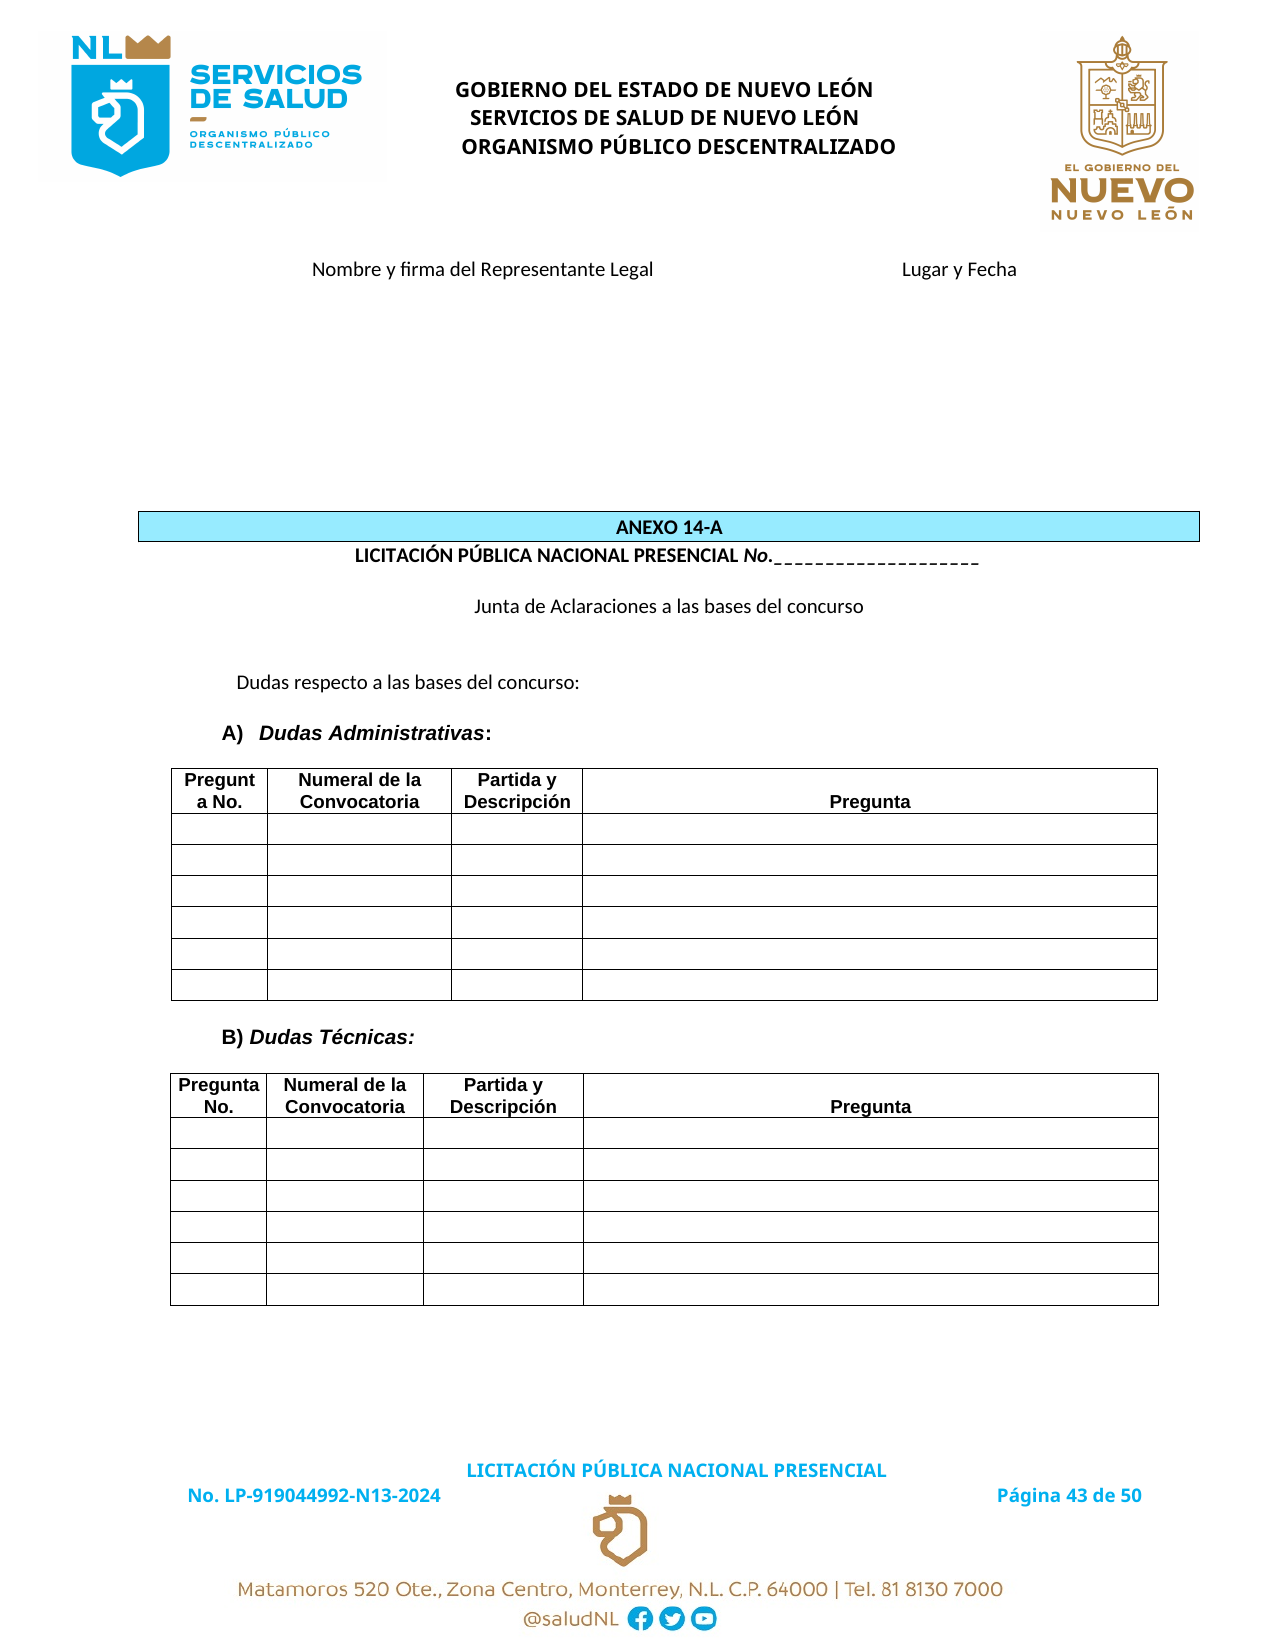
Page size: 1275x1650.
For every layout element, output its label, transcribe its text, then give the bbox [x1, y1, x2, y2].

table_cell [452, 845, 582, 875]
table_cell [172, 939, 267, 969]
text Junta de Aclaraciones a las bases del concurso [148, 593, 1191, 619]
table_cell [424, 1181, 583, 1211]
table_cell [172, 876, 267, 906]
table_header Partida y Descripción [452, 769, 582, 812]
table_cell [171, 1181, 266, 1211]
table_header Numeral de la Convocatoria [268, 769, 451, 812]
table_cell [452, 876, 582, 906]
table_cell [171, 1212, 266, 1242]
table_header Pregunta No. [171, 1074, 266, 1117]
table_cell [584, 1181, 1158, 1211]
table_cell [171, 1118, 266, 1148]
table_cell [268, 814, 451, 844]
table_cell [171, 1149, 266, 1179]
table_cell [584, 1243, 1158, 1273]
table_cell [172, 907, 267, 937]
list Dudas Administrativas: [221, 720, 1181, 744]
table_cell [268, 845, 451, 875]
table_cell [268, 907, 451, 937]
table_cell [424, 1274, 583, 1304]
table_cell [268, 939, 451, 969]
table_cell [452, 970, 582, 1000]
table_cell [424, 1149, 583, 1179]
table_cell [583, 845, 1157, 875]
table_header Pregunta [583, 769, 1157, 812]
table_cell [452, 939, 582, 969]
text LICITACIÓN PÚBLICA NACIONAL PRESENCIAL No.____________________ [148, 542, 1191, 568]
table_cell [172, 814, 267, 844]
table_header Numeral de la Convocatoria [267, 1074, 423, 1117]
table_cell [424, 1212, 583, 1242]
table_header Pregunta No. [172, 769, 267, 812]
picture [0, 1477, 1254, 1646]
picture [38, 31, 388, 182]
table_header Partida y Descripción [424, 1074, 583, 1117]
table_cell [268, 876, 451, 906]
text ANEXO 14-A [139, 512, 1199, 541]
text Dudas respecto a las bases del concurso: [236, 669, 1191, 695]
table_cell [584, 1212, 1158, 1242]
table_cell [171, 1243, 266, 1273]
table_cell [268, 970, 451, 1000]
table_cell [583, 876, 1157, 906]
table_cell [583, 970, 1157, 1000]
table_cell [267, 1181, 423, 1211]
table_cell [267, 1243, 423, 1273]
table_cell [583, 814, 1157, 844]
table_header Pregunta [584, 1074, 1158, 1117]
table_cell [172, 970, 267, 1000]
table_cell [267, 1149, 423, 1179]
table_cell [452, 814, 582, 844]
table_cell [267, 1212, 423, 1242]
table_cell [452, 907, 582, 937]
table_cell [267, 1274, 423, 1304]
table_cell [267, 1118, 423, 1148]
table_cell [171, 1274, 266, 1304]
table_cell [584, 1118, 1158, 1148]
table_cell [584, 1149, 1158, 1179]
text Nombre y firma del Representante Legal Lugar y Fecha [148, 257, 1181, 282]
picture [1039, 31, 1200, 232]
table_cell [584, 1274, 1158, 1304]
table_cell [424, 1243, 583, 1273]
table_cell [172, 845, 267, 875]
table_cell [583, 907, 1157, 937]
table_cell [583, 939, 1157, 969]
table_cell [424, 1118, 583, 1148]
text B) Dudas Técnicas: [148, 1025, 1181, 1049]
